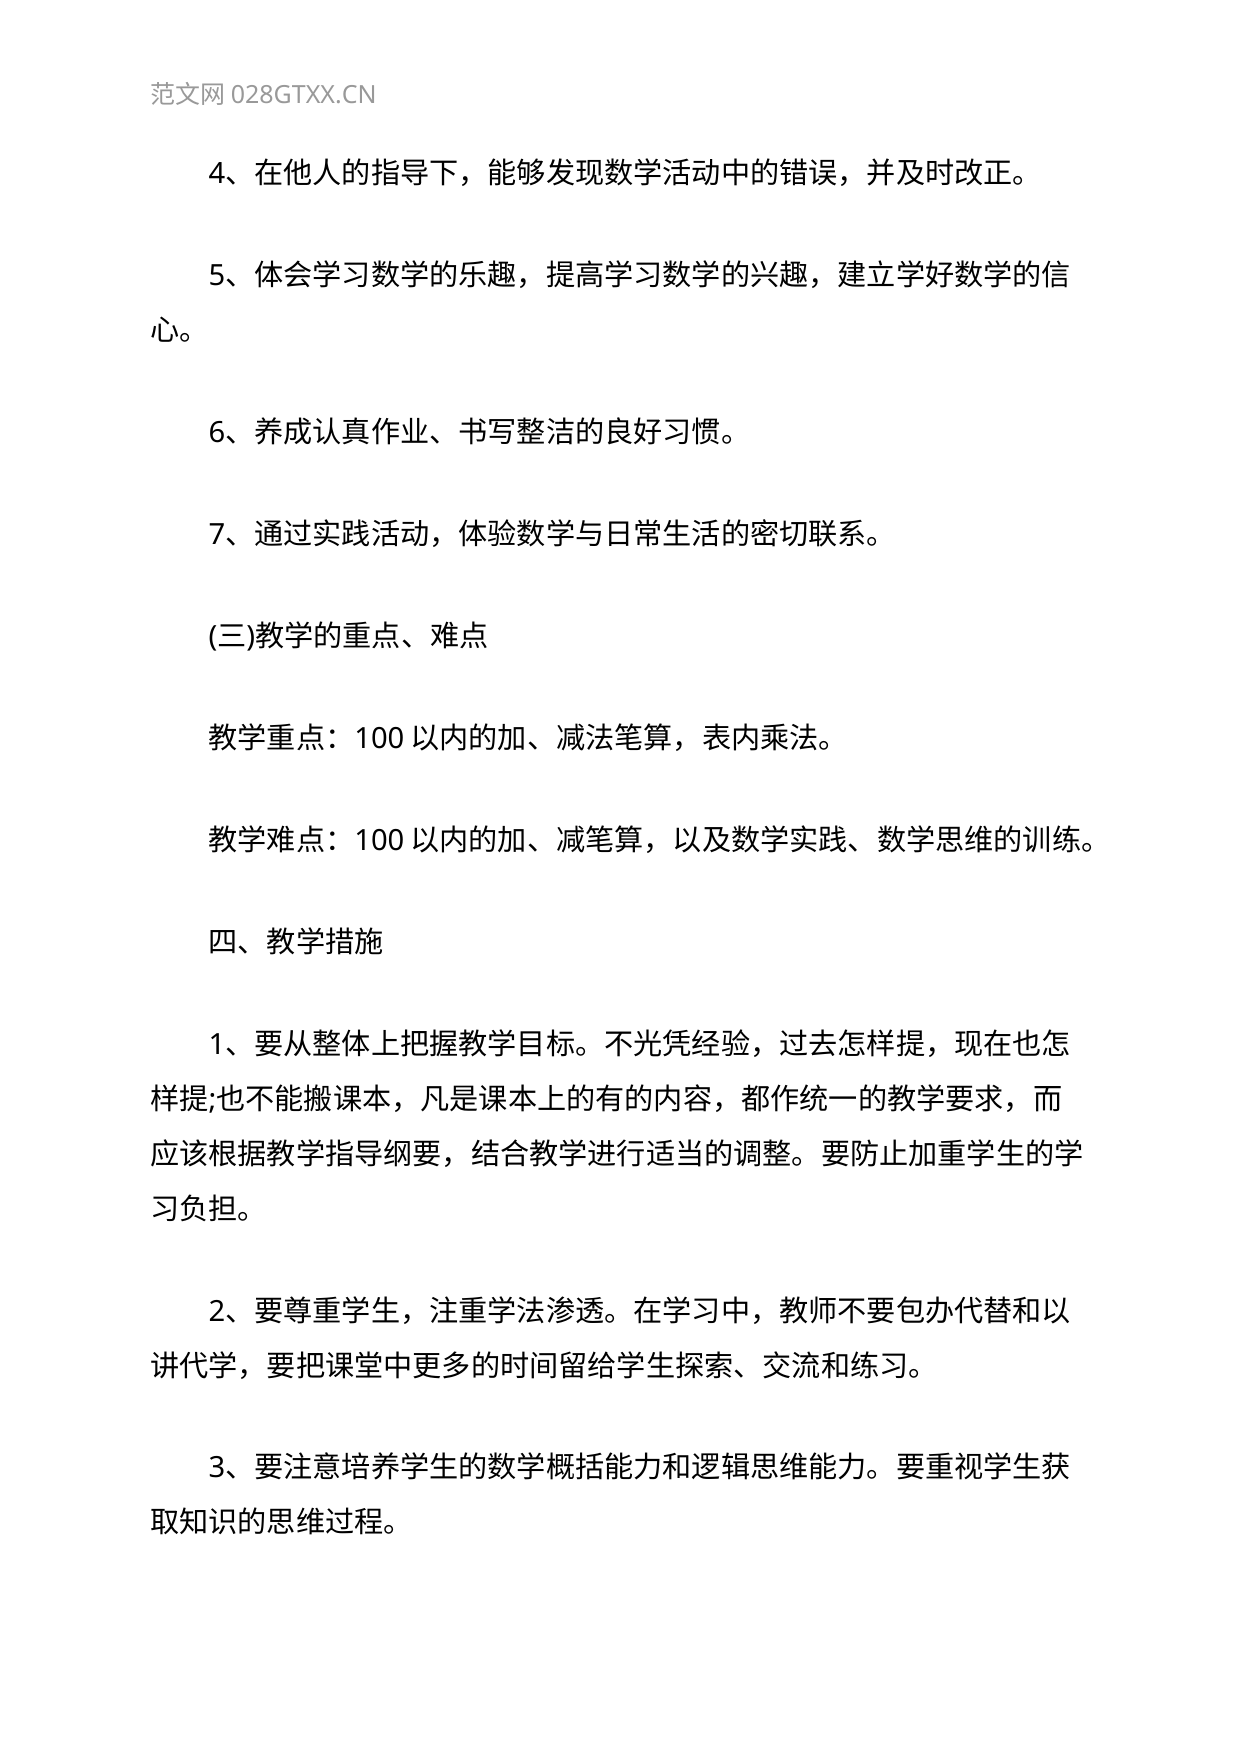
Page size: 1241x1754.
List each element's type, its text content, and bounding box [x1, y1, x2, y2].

text 6、养成认真作业、书写整洁的良好习惯。 [150, 409, 1090, 451]
text 教学难点：100以内的加、减笔算，以及数学实践、数学思维的训练。 [150, 817, 1090, 859]
text 3、要注意培养学生的数学概括能力和逻辑思维能力。要重视学生获取知识的思维过程。 [150, 1444, 1090, 1541]
text (三)教学的重点、难点 [150, 613, 1090, 655]
text 4、在他人的指导下，能够发现数学活动中的错误，并及时改正。 [150, 150, 1090, 192]
text 1、要从整体上把握教学目标。不光凭经验，过去怎样提，现在也怎样提;也不能搬课本，凡是课本上的有的内容，都作统一的教学要求，而应该根据教学指导纲要，结合教学进行适当的调整。要防止加重学生的学习负担。 [150, 1020, 1090, 1228]
text 教学重点：100以内的加、减法笔算，表内乘法。 [150, 715, 1090, 757]
text 2、要尊重学生，注重学法渗透。在学习中，教师不要包办代替和以讲代学，要把课堂中更多的时间留给学生探索、交流和练习。 [150, 1287, 1090, 1384]
text 5、体会学习数学的乐趣，提高学习数学的兴趣，建立学好数学的信心。 [150, 252, 1090, 349]
text 7、通过实践活动，体验数学与日常生活的密切联系。 [150, 511, 1090, 553]
text 四、教学措施 [150, 919, 1090, 961]
